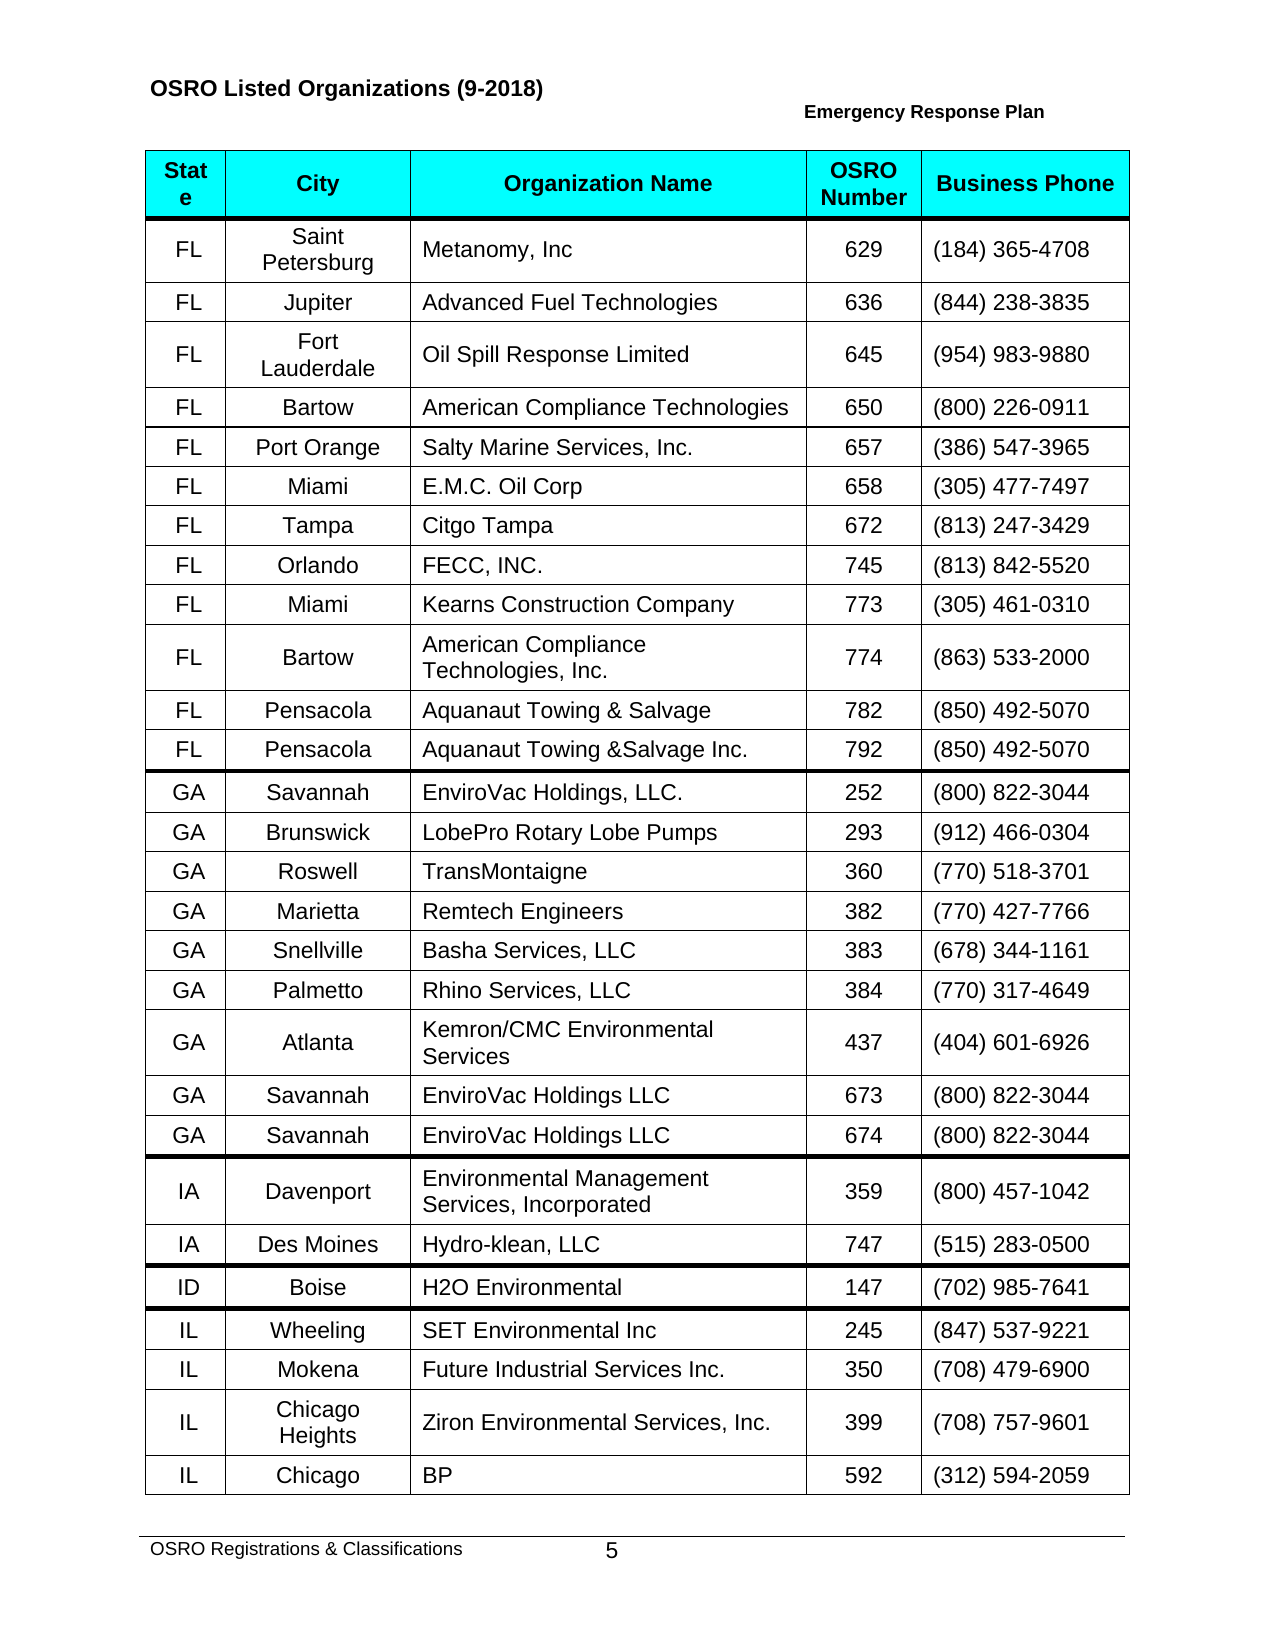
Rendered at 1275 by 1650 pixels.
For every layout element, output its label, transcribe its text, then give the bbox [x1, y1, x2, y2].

table_cell Port Orange [226, 428, 410, 466]
table_cell Des Moines [226, 1225, 410, 1263]
table_cell (305) 461-0310 [922, 585, 1129, 624]
table_cell EnviroVac Holdings, LLC. [411, 773, 806, 812]
table_cell Aquanaut Towing &Salvage Inc. [411, 730, 806, 769]
table_cell Metanomy, Inc [411, 221, 806, 282]
table_cell Hydro-klean, LLC [411, 1225, 806, 1263]
table_cell (850) 492-5070 [922, 730, 1129, 769]
table_cell (954) 983-9880 [922, 322, 1129, 387]
table_cell Future Industrial Services Inc. [411, 1350, 806, 1389]
table_cell E.M.C. Oil Corp [411, 467, 806, 505]
table_cell Savannah [226, 1076, 410, 1114]
table_cell FL [146, 322, 225, 387]
table_cell 747 [807, 1225, 921, 1263]
table_cell Pensacola [226, 730, 410, 769]
table_cell FL [146, 691, 225, 729]
table_cell GA [146, 852, 225, 891]
table_cell (800) 822-3044 [922, 1076, 1129, 1114]
table_cell 383 [807, 931, 921, 970]
table_cell (770) 317-4649 [922, 971, 1129, 1009]
table_cell Miami [226, 585, 410, 624]
table_cell IL [146, 1311, 225, 1349]
table_cell (702) 985-7641 [922, 1268, 1129, 1306]
table_cell Marietta [226, 892, 410, 930]
table_cell GA [146, 813, 225, 851]
table_cell Kemron/CMC Environmental Services [411, 1010, 806, 1075]
table_cell GA [146, 892, 225, 930]
table_cell SET Environmental Inc [411, 1311, 806, 1349]
table_cell 792 [807, 730, 921, 769]
table_cell GA [146, 1116, 225, 1154]
table_cell (708) 757-9601 [922, 1390, 1129, 1454]
table_cell 650 [807, 388, 921, 426]
table_cell Wheeling [226, 1311, 410, 1349]
table_cell 645 [807, 322, 921, 387]
table_cell (800) 457-1042 [922, 1159, 1129, 1223]
table_cell (912) 466-0304 [922, 813, 1129, 851]
table_cell Tampa [226, 506, 410, 545]
table_cell 774 [807, 625, 921, 690]
table_cell (863) 533-2000 [922, 625, 1129, 690]
table_cell Davenport [226, 1159, 410, 1223]
table_cell Aquanaut Towing & Salvage [411, 691, 806, 729]
table_cell FECC, INC. [411, 546, 806, 584]
table_cell Mokena [226, 1350, 410, 1389]
table_cell (386) 547-3965 [922, 428, 1129, 466]
table_header State [146, 151, 225, 216]
table_cell FL [146, 428, 225, 466]
table_cell Chicago [226, 1456, 410, 1494]
table_cell 382 [807, 892, 921, 930]
table_cell Jupiter [226, 283, 410, 321]
table_cell FL [146, 221, 225, 282]
table_cell IA [146, 1225, 225, 1263]
table_cell Roswell [226, 852, 410, 891]
table_cell EnviroVac Holdings LLC [411, 1076, 806, 1114]
table_cell FL [146, 283, 225, 321]
table_cell (708) 479-6900 [922, 1350, 1129, 1389]
table_cell 673 [807, 1076, 921, 1114]
table_cell BP [411, 1456, 806, 1494]
table_cell FL [146, 388, 225, 426]
table_cell 674 [807, 1116, 921, 1154]
table_cell Bartow [226, 388, 410, 426]
table_cell (404) 601-6926 [922, 1010, 1129, 1075]
table_cell FL [146, 625, 225, 690]
table_cell Saint Petersburg [226, 221, 410, 282]
table_cell ID [146, 1268, 225, 1306]
table_cell (800) 822-3044 [922, 1116, 1129, 1154]
table_cell 147 [807, 1268, 921, 1306]
table_cell Salty Marine Services, Inc. [411, 428, 806, 466]
table_cell Atlanta [226, 1010, 410, 1075]
table_cell (305) 477-7497 [922, 467, 1129, 505]
table_cell Pensacola [226, 691, 410, 729]
table_cell 636 [807, 283, 921, 321]
table_cell GA [146, 773, 225, 812]
table_cell IL [146, 1390, 225, 1454]
table_cell 592 [807, 1456, 921, 1494]
table_cell H2O Environmental [411, 1268, 806, 1306]
table_cell GA [146, 931, 225, 970]
table_cell (770) 518-3701 [922, 852, 1129, 891]
table_cell GA [146, 971, 225, 1009]
table_cell FL [146, 467, 225, 505]
table_cell LobePro Rotary Lobe Pumps [411, 813, 806, 851]
table_cell 782 [807, 691, 921, 729]
table_cell GA [146, 1076, 225, 1114]
table_cell 399 [807, 1390, 921, 1454]
table_cell (800) 226-0911 [922, 388, 1129, 426]
table_cell 252 [807, 773, 921, 812]
table_cell Brunswick [226, 813, 410, 851]
table_cell Basha Services, LLC [411, 931, 806, 970]
table_cell FL [146, 730, 225, 769]
table_cell (515) 283-0500 [922, 1225, 1129, 1263]
table_cell Fort Lauderdale [226, 322, 410, 387]
table_cell 350 [807, 1350, 921, 1389]
table_cell 293 [807, 813, 921, 851]
table_cell Citgo Tampa [411, 506, 806, 545]
table_cell (184) 365-4708 [922, 221, 1129, 282]
table_header OSRO Number [807, 151, 921, 216]
table_cell EnviroVac Holdings LLC [411, 1116, 806, 1154]
table_cell 359 [807, 1159, 921, 1223]
table_cell 657 [807, 428, 921, 466]
table_cell 672 [807, 506, 921, 545]
table_cell (813) 842-5520 [922, 546, 1129, 584]
table_cell Chicago Heights [226, 1390, 410, 1454]
table_header Business Phone [922, 151, 1129, 216]
table_cell 384 [807, 971, 921, 1009]
table_cell (678) 344-1161 [922, 931, 1129, 970]
table_cell 658 [807, 467, 921, 505]
table_cell 773 [807, 585, 921, 624]
table_cell (844) 238-3835 [922, 283, 1129, 321]
table_cell Remtech Engineers [411, 892, 806, 930]
table_cell Bartow [226, 625, 410, 690]
table_cell 629 [807, 221, 921, 282]
table_cell Oil Spill Response Limited [411, 322, 806, 387]
table_cell (312) 594-2059 [922, 1456, 1129, 1494]
table_cell Rhino Services, LLC [411, 971, 806, 1009]
table_cell Advanced Fuel Technologies [411, 283, 806, 321]
table_cell Savannah [226, 1116, 410, 1154]
table_cell TransMontaigne [411, 852, 806, 891]
table_cell Savannah [226, 773, 410, 812]
table_cell FL [146, 585, 225, 624]
table_cell 245 [807, 1311, 921, 1349]
table_cell American Compliance Technologies, Inc. [411, 625, 806, 690]
table_cell (813) 247-3429 [922, 506, 1129, 545]
table_cell 745 [807, 546, 921, 584]
table_cell (800) 822-3044 [922, 773, 1129, 812]
table_header Organization Name [411, 151, 806, 216]
table_cell IA [146, 1159, 225, 1223]
table_cell IL [146, 1456, 225, 1494]
table_header City [226, 151, 410, 216]
table_cell IL [146, 1350, 225, 1389]
table_cell GA [146, 1010, 225, 1075]
table_cell Ziron Environmental Services, Inc. [411, 1390, 806, 1454]
table_cell 360 [807, 852, 921, 891]
table_cell FL [146, 546, 225, 584]
table_cell American Compliance Technologies [411, 388, 806, 426]
table_cell Snellville [226, 931, 410, 970]
table_cell Orlando [226, 546, 410, 584]
table_cell Miami [226, 467, 410, 505]
table_cell (847) 537-9221 [922, 1311, 1129, 1349]
table_cell FL [146, 506, 225, 545]
table_cell Boise [226, 1268, 410, 1306]
table_cell Environmental Management Services, Incorporated [411, 1159, 806, 1223]
table_cell (850) 492-5070 [922, 691, 1129, 729]
table_cell Palmetto [226, 971, 410, 1009]
table_cell Kearns Construction Company [411, 585, 806, 624]
table_cell (770) 427-7766 [922, 892, 1129, 930]
table_cell 437 [807, 1010, 921, 1075]
